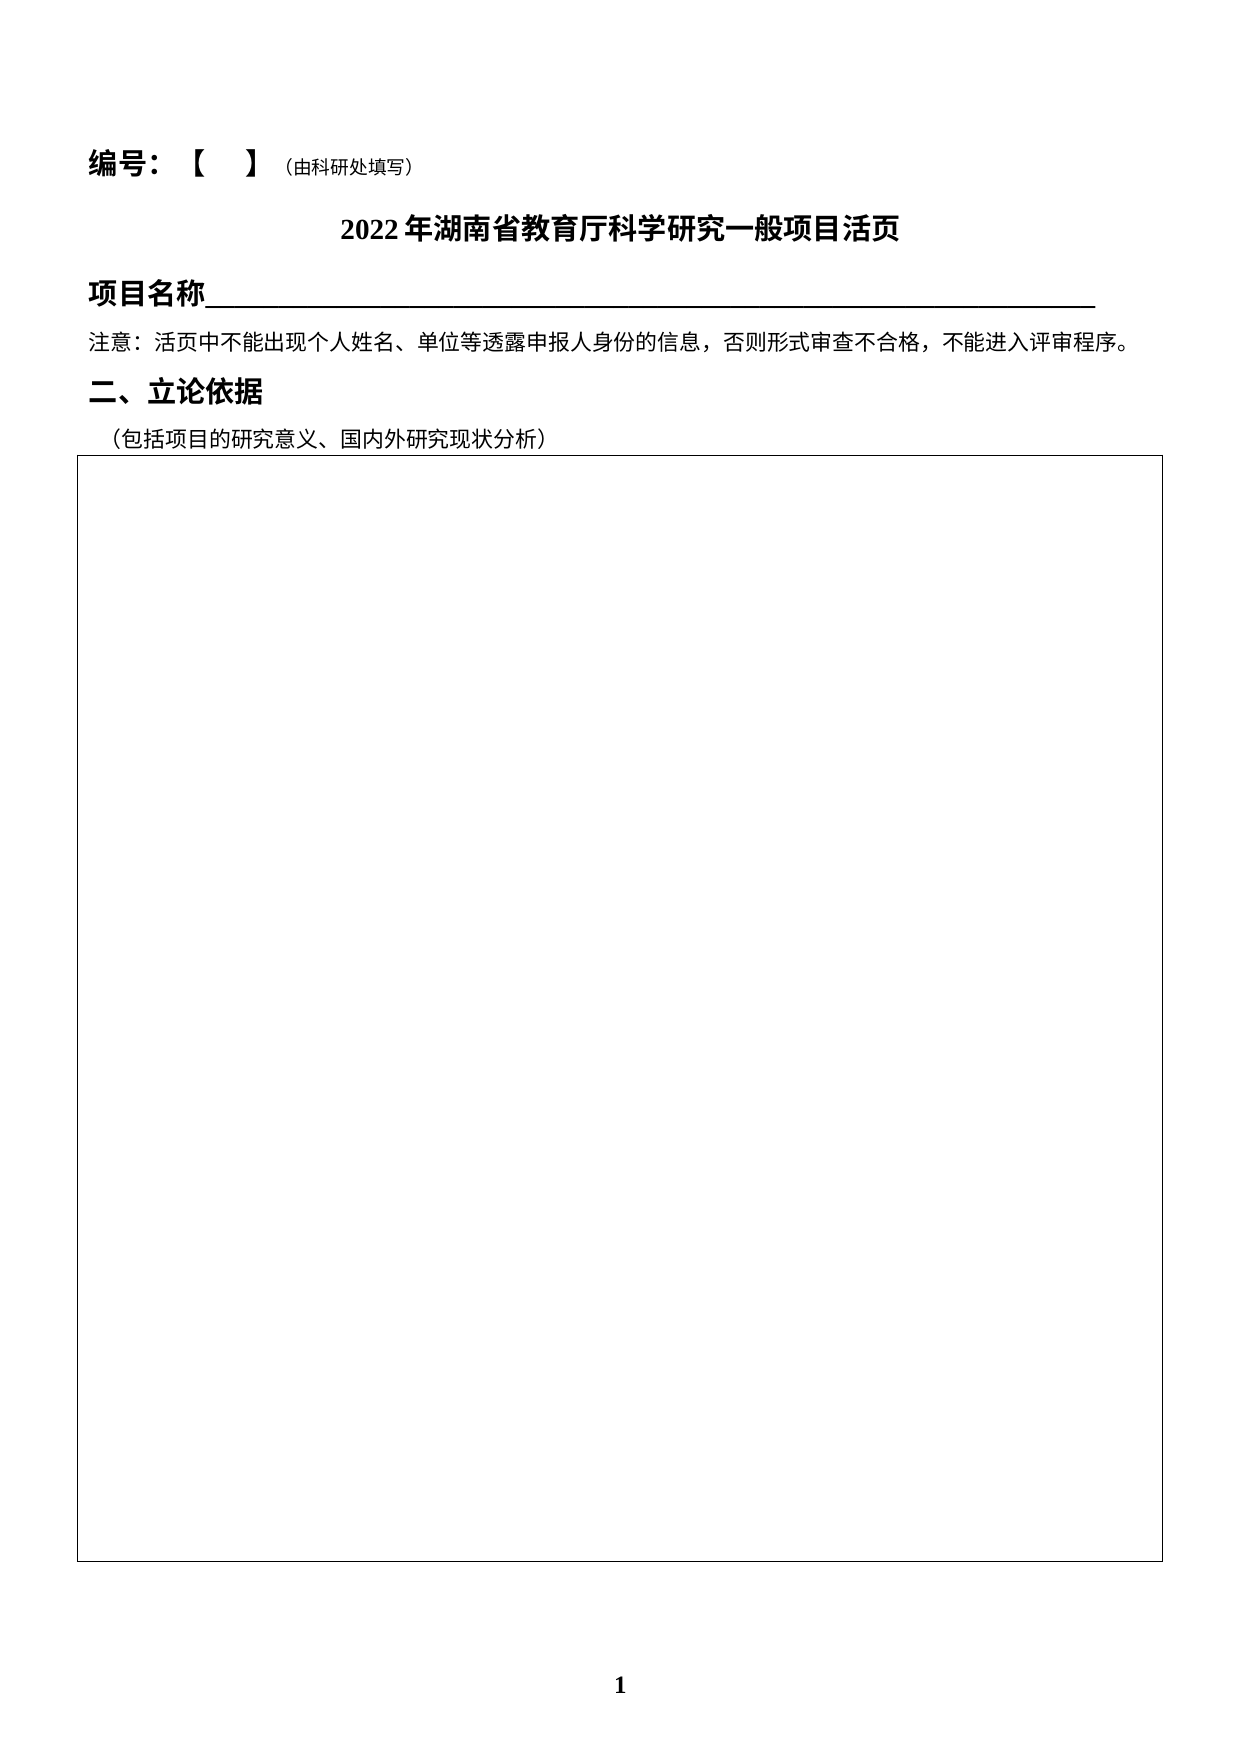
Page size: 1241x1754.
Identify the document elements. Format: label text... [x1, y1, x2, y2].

text 项目名称_____________________________________________________________ [89, 259, 1152, 324]
text （包括项目的研究意义、国内外研究现状分析） [89, 422, 1152, 454]
text 二、立论依据 [89, 357, 1152, 422]
table_header [78, 456, 1162, 1561]
text 2022年湖南省教育厅科学研究一般项目活页 [89, 194, 1152, 259]
text 注意：活页中不能出现个人姓名、单位等透露申报人身份的信息，否则形式审查不合格，不能进入评审程序。 [89, 324, 1152, 357]
text 编号：【 】（由科研处填写） [89, 129, 1152, 194]
